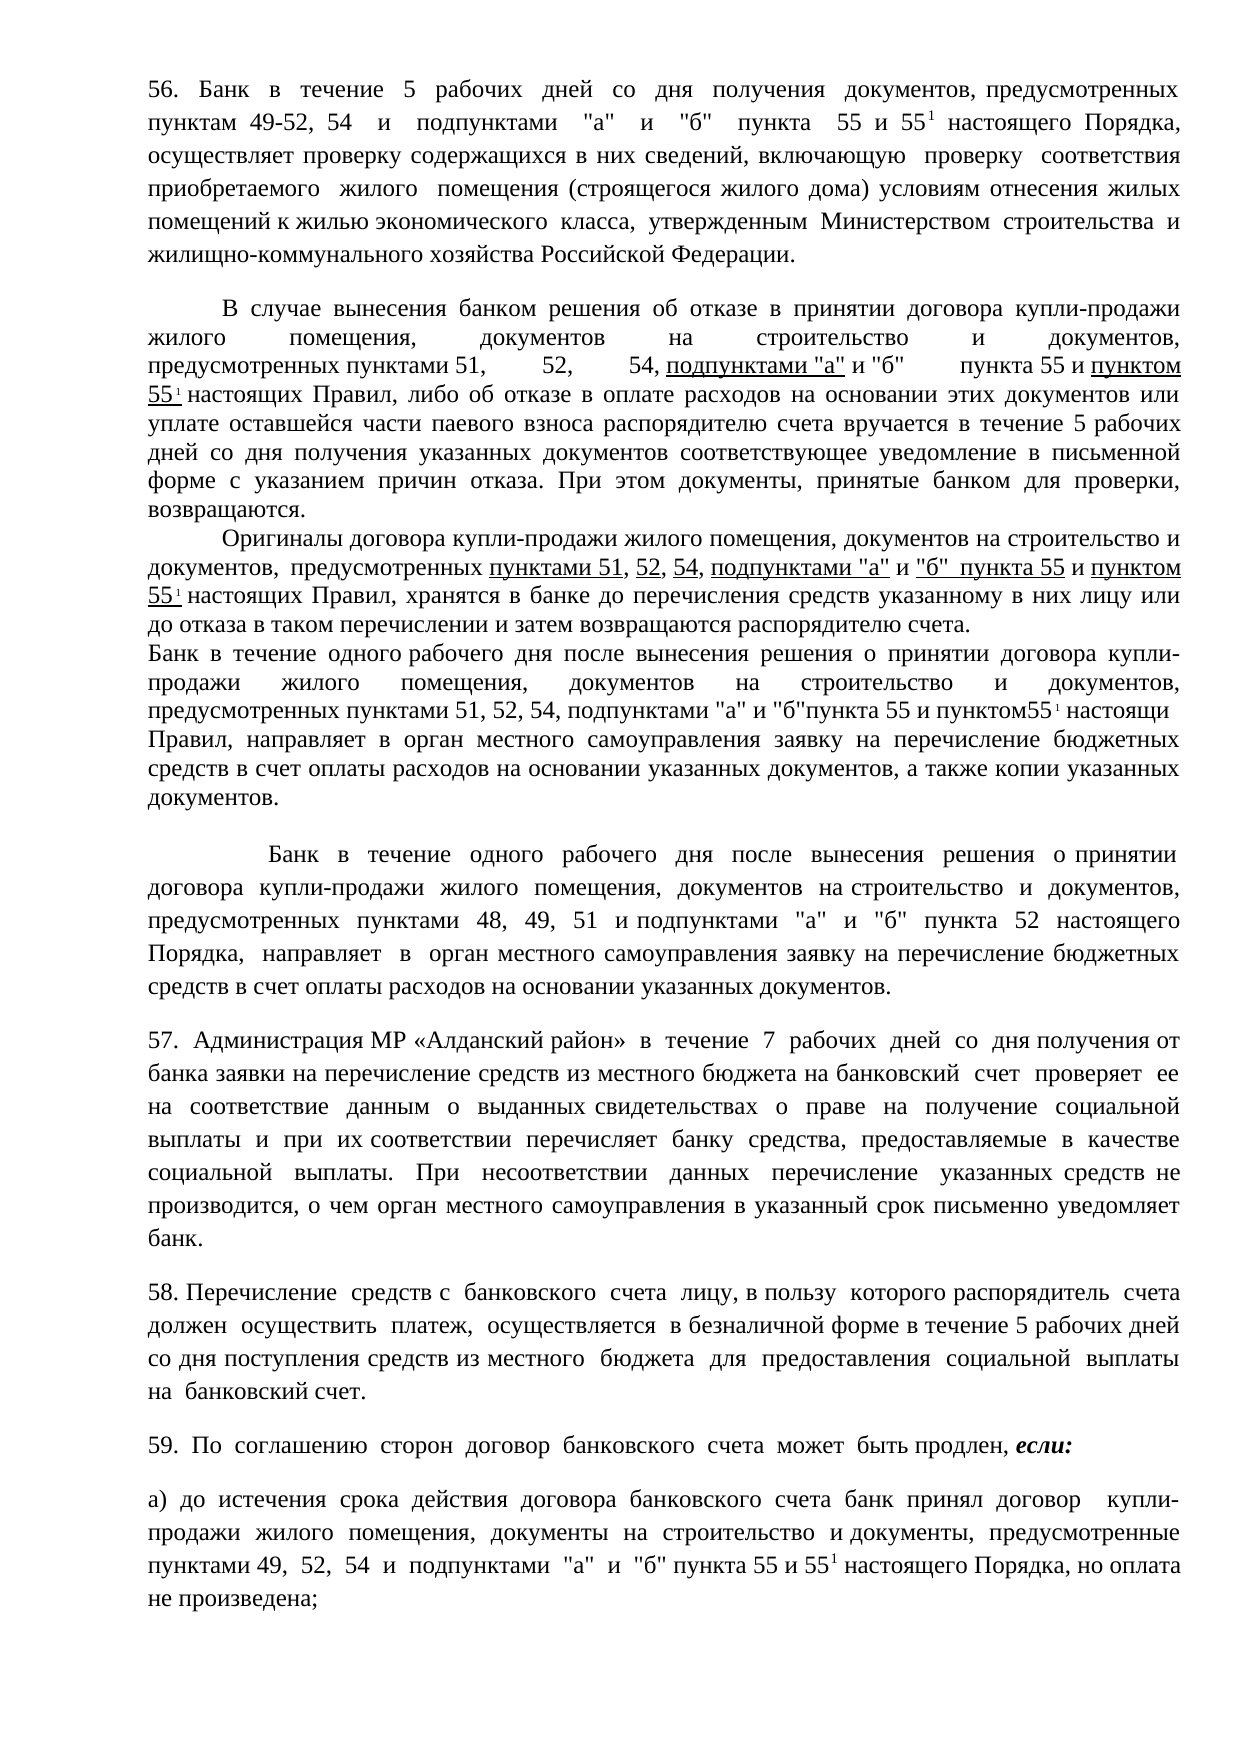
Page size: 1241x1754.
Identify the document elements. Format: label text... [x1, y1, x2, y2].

text а) до истечения срока действия договора банковского счета банк принял договор купли-продажи жилого помещения, документы на строительство и документы, предусмотренные пунктами 49, 52, 54 и подпунктами "а" и "б" пункта 55 и 551 настоящего Порядка, но оплата не произведена; [148, 1484, 1181, 1612]
text Банк в течение одного рабочего дня после вынесения решения о принятии договора купли-продажи жилого помещения, документов на строительство и документов, предусмотренных пунктами 48, 49, 51 и подпунктами "а" и "б" пункта 52 настоящего Порядка, направляет в орган местного самоуправления заявку на перечисление бюджетных средств в счет оплаты расходов на основании указанных документов. [148, 839, 1181, 1000]
text 56. Банк в течение 5 рабочих дней со дня получения документов, предусмотренных пунктам 49-52, 54 и подпунктами "а" и "б" пункта 55 и 551 настоящего Порядка, осуществляет проверку содержащихся в них сведений, включающую проверку соответствия приобретаемого жилого помещения (строящегося жилого дома) условиям отнесения жилых помещений к жилью экономического класса, утвержденным Министерством строительства и жилищно-коммунального хозяйства Российской Федерации. [148, 74, 1181, 268]
text 57. Администрация МР «Алданский район» в течение 7 рабочих дней со дня получения от банка заявки на перечисление средств из местного бюджета на банковский счет проверяет ее на соответствие данным о выданных свидетельствах о праве на получение социальной выплаты и при их соответствии перечисляет банку средства, предоставляемые в качестве социальной выплаты. При несоответствии данных перечисление указанных средств не производится, о чем орган местного самоуправления в указанный срок письменно уведомляет банк. [148, 1025, 1181, 1252]
text 59. По соглашению сторон договор банковского счета может быть продлен, если: [148, 1430, 1181, 1459]
text В случае вынесения банком решения об отказе в принятии договора купли-продажи жилого помещения, документов на строительство и документов, предусмотренных пунктами 51, 52, 54, подпунктами "а" и "б" пункта 55 и пунктом 55 1 настоящих Правил, либо об отказе в оплате расходов на основании этих документов или уплате оставшейся части паевого взноса распорядителю счета вручается в течение 5 рабочих дней со дня получения указанных документов соответствующее уведомление в письменной форме с указанием причин отказа. При этом документы, принятые банком для проверки, возвращаются. [148, 293, 1181, 523]
text Банк в течение одного рабочего дня после вынесения решения о принятии договора купли-продажи жилого помещения, документов на строительство и документов, предусмотренных пунктами 51, 52, 54, подпунктами "а" и "б"пункта 55 и пунктом55 1 настоящиПравил, направляет в орган местного самоуправления заявку на перечисление бюджетных средств в счет оплаты расходов на основании указанных документов, а также копии указанных документов. [148, 638, 1181, 810]
text Оригиналы договора купли-продажи жилого помещения, документов на строительство и документов, предусмотренных пунктами 51, 52, 54, подпунктами "а" и "б" пункта 55 и пунктом 55 1 настоящих Правил, хранятся в банке до перечисления средств указанному в них лицу или до отказа в таком перечислении и затем возвращаются распорядителю счета. [148, 523, 1181, 638]
text 58. Перечисление средств с банковского счета лицу, в пользу которого распорядитель счета должен осуществить платеж, осуществляется в безналичной форме в течение 5 рабочих дней со дня поступления средств из местного бюджета для предоставления социальной выплаты на банковский счет. [148, 1277, 1181, 1405]
